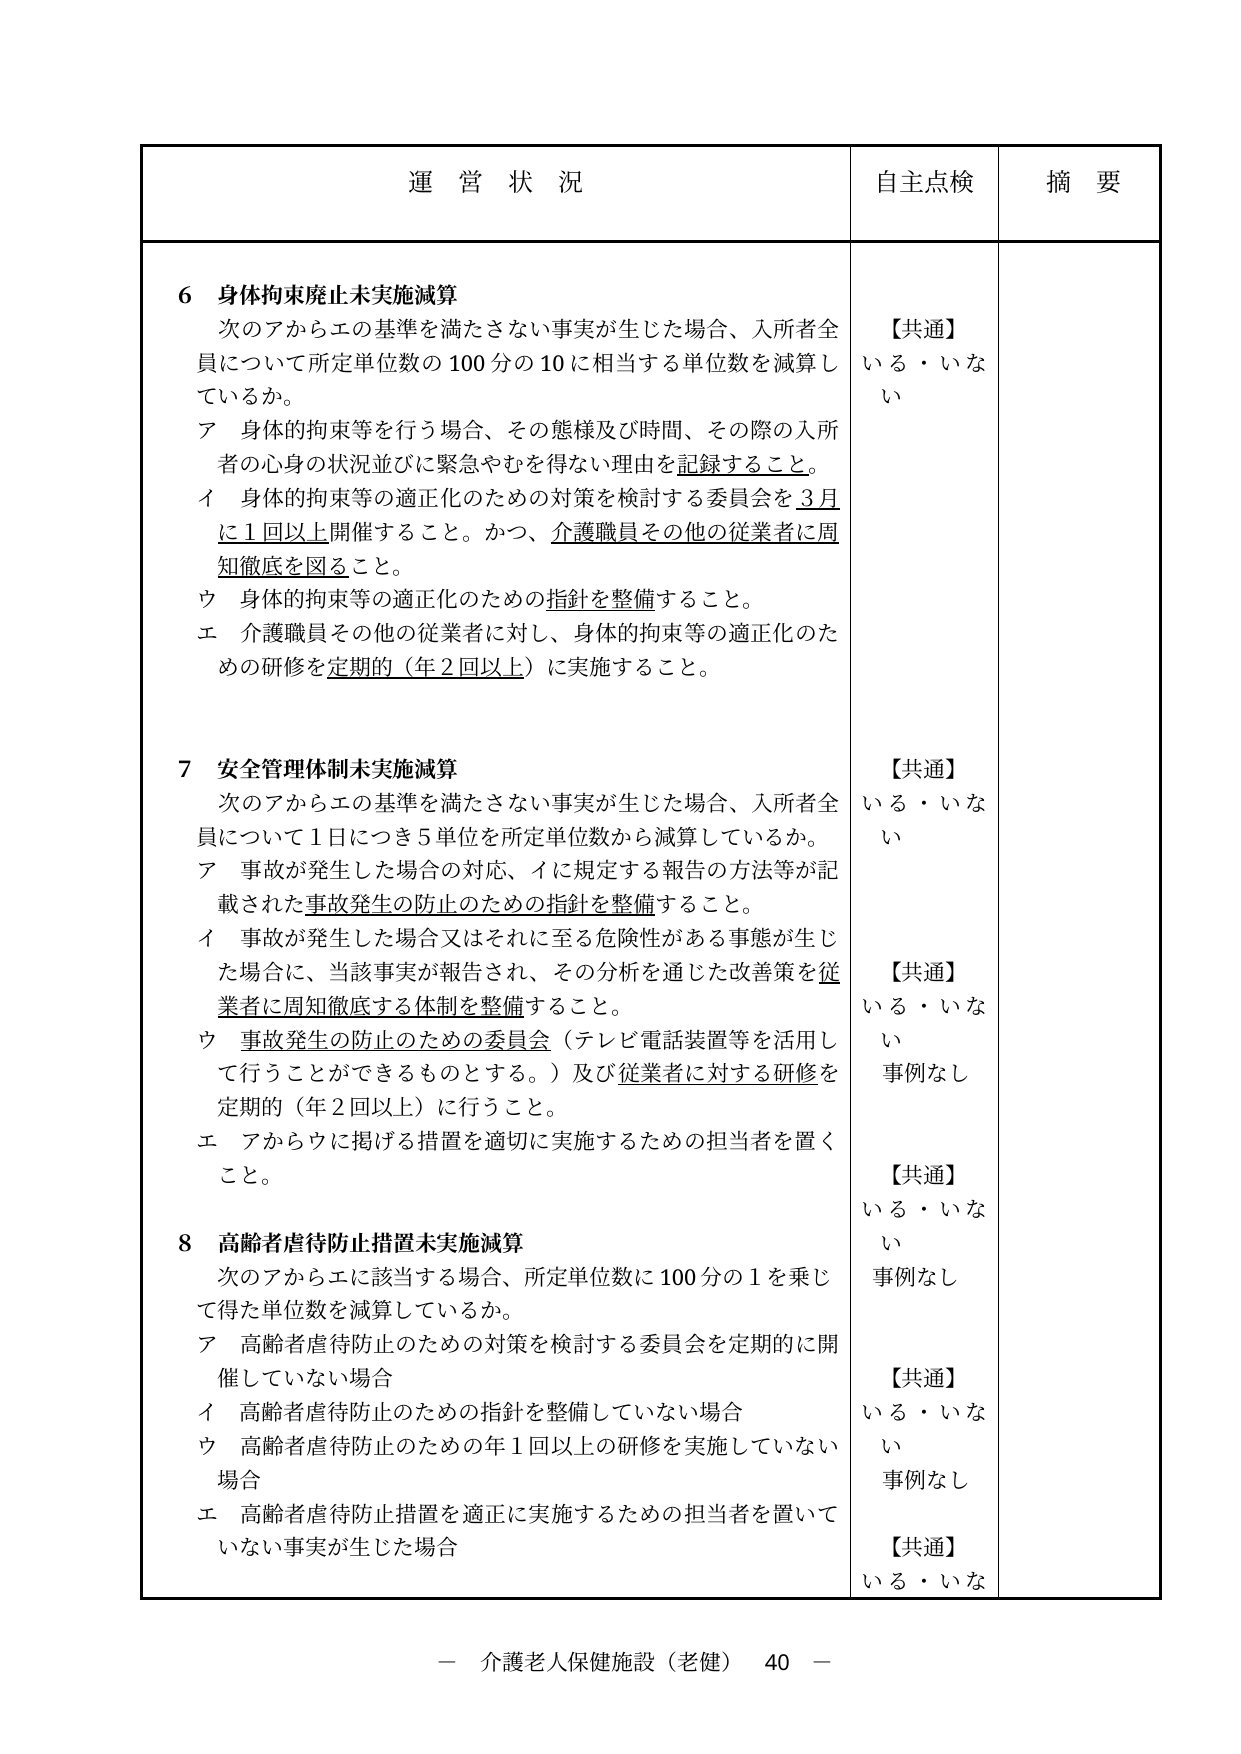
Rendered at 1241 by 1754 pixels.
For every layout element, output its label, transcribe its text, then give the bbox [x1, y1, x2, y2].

table_header 摘 要 [999, 147, 1159, 240]
table_header 運 営 状 況 [143, 147, 850, 240]
table_header 自主点検 [851, 147, 998, 240]
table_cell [143, 243, 850, 1597]
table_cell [999, 243, 1159, 1597]
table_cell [851, 243, 998, 1597]
